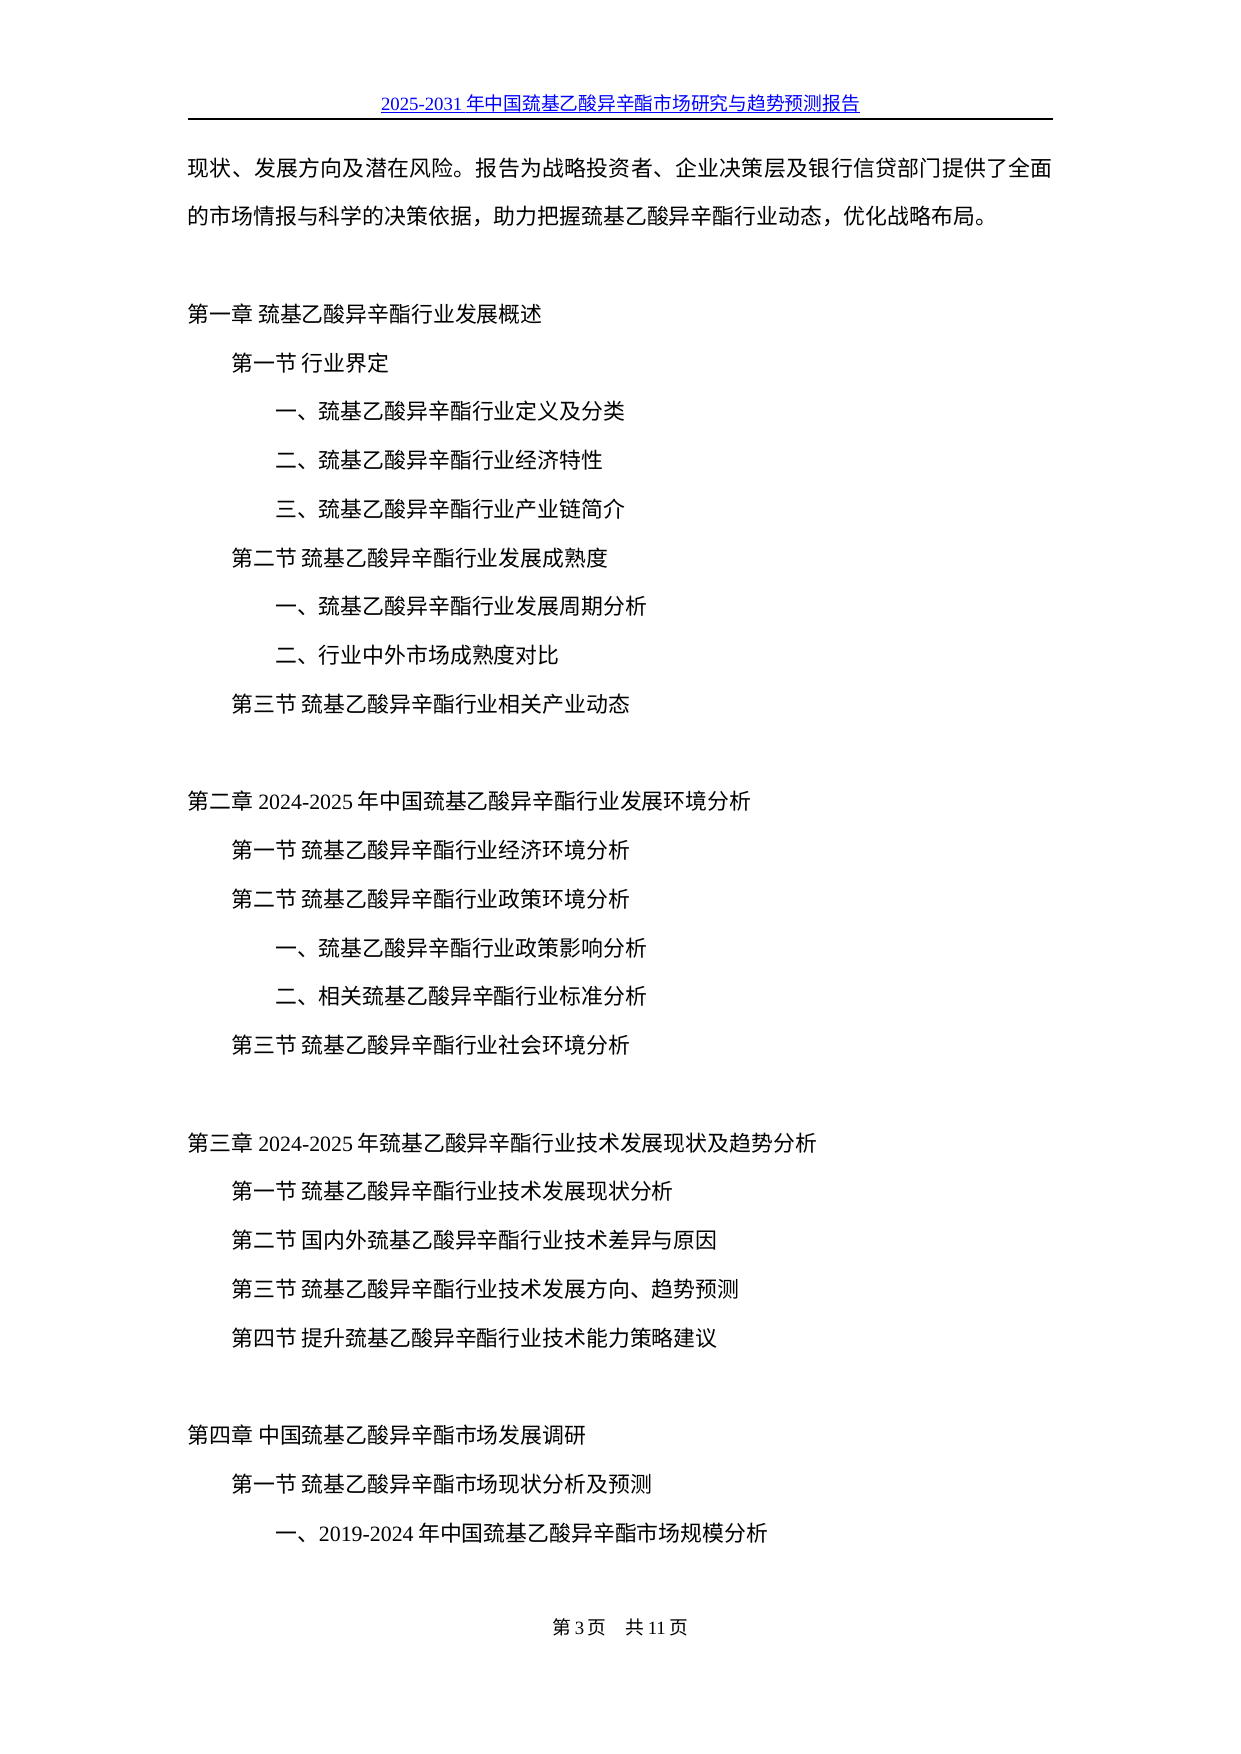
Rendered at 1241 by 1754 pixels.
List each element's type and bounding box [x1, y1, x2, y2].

text [187, 150, 1053, 1548]
